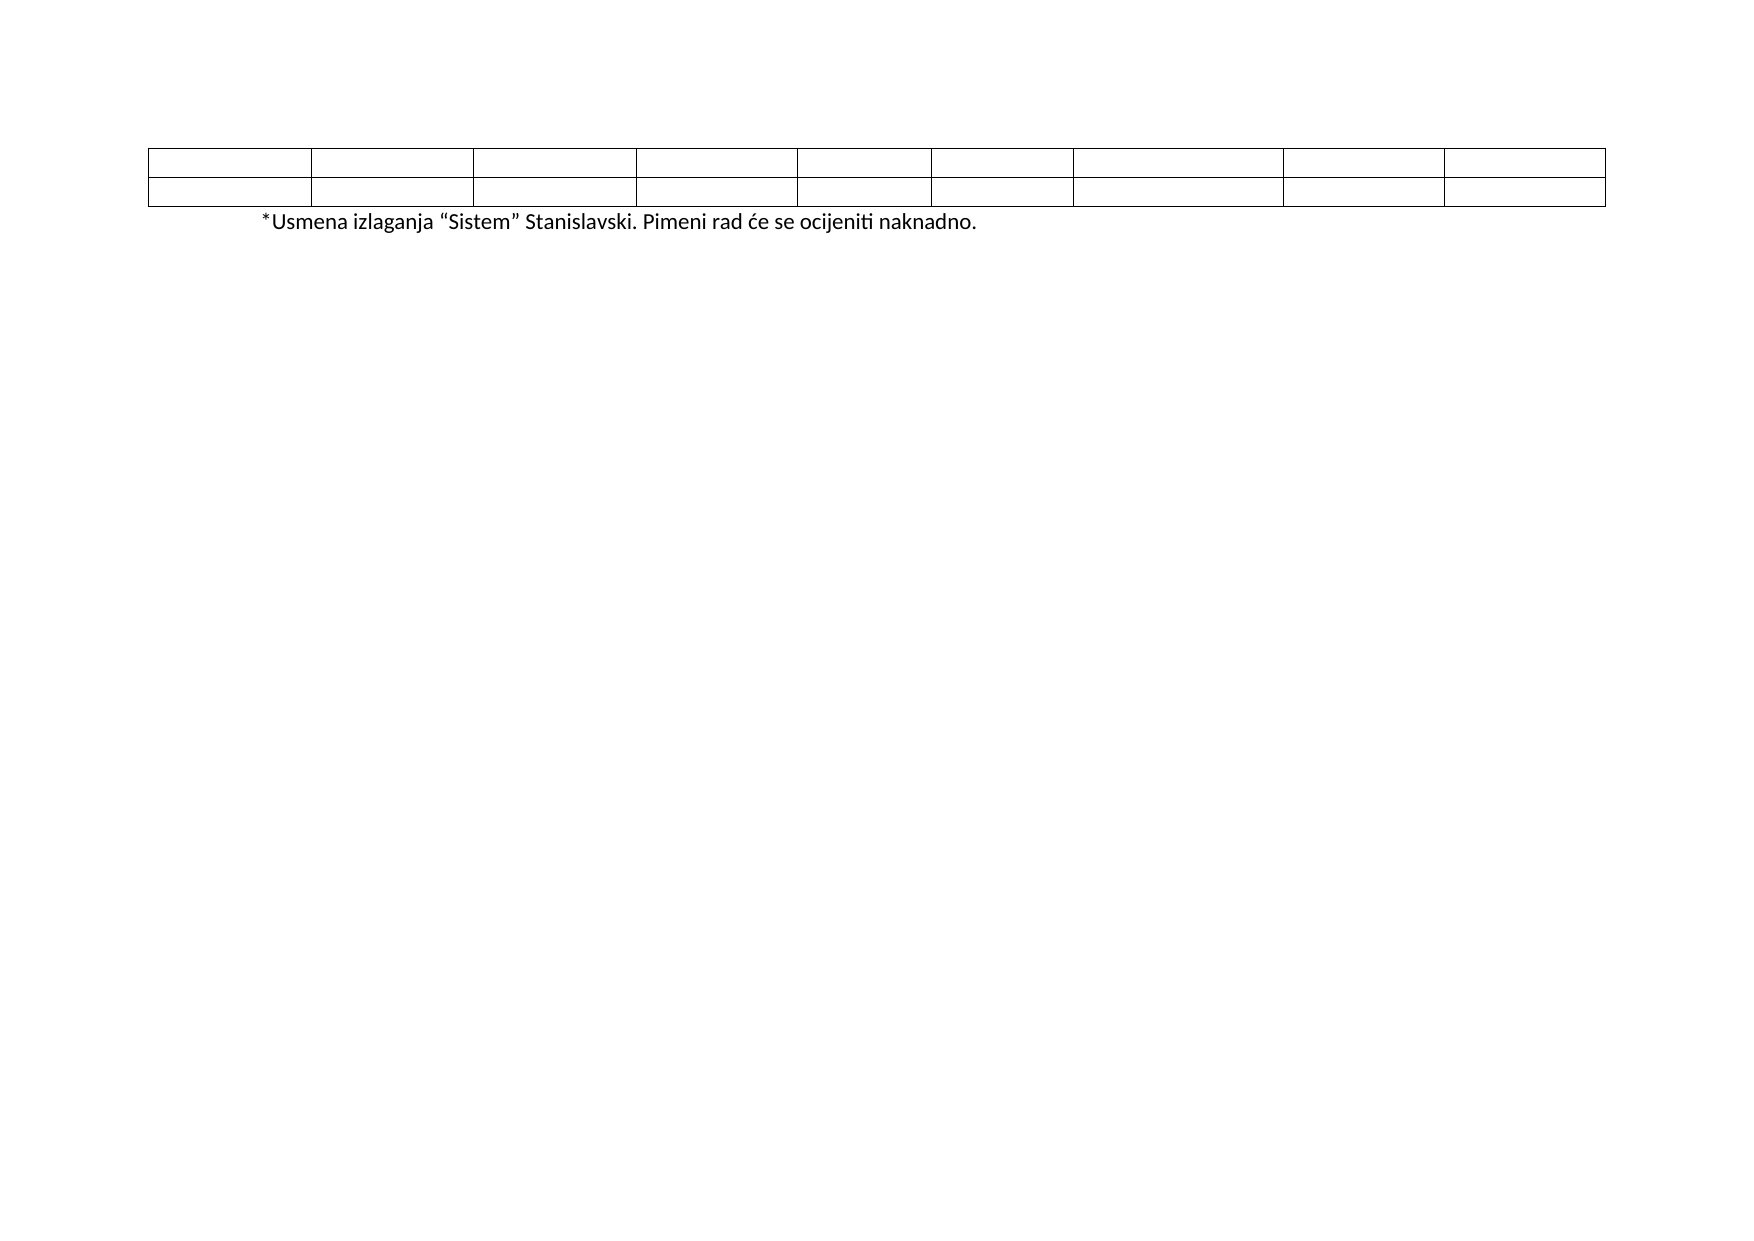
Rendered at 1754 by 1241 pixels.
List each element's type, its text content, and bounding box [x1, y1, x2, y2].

table_cell [932, 178, 1073, 206]
table_cell [474, 149, 636, 177]
table_cell [312, 149, 473, 177]
table_cell [474, 178, 636, 206]
list *Usmena izlaganja “Sistem” Stanislavski. Pimeni rad će se ocijeniti naknadno. [260, 207, 1606, 235]
table_cell [149, 149, 311, 177]
table_cell [312, 178, 473, 206]
table_cell [1284, 149, 1444, 177]
table_cell [932, 149, 1073, 177]
table_cell [1074, 149, 1283, 177]
table_cell [1074, 178, 1283, 206]
table_cell [798, 149, 931, 177]
table_cell [637, 149, 797, 177]
table_cell [798, 178, 931, 206]
table_cell [1445, 178, 1605, 206]
table_cell [1284, 178, 1444, 206]
table_cell [149, 178, 311, 206]
table_cell [637, 178, 797, 206]
table_cell [1445, 149, 1605, 177]
